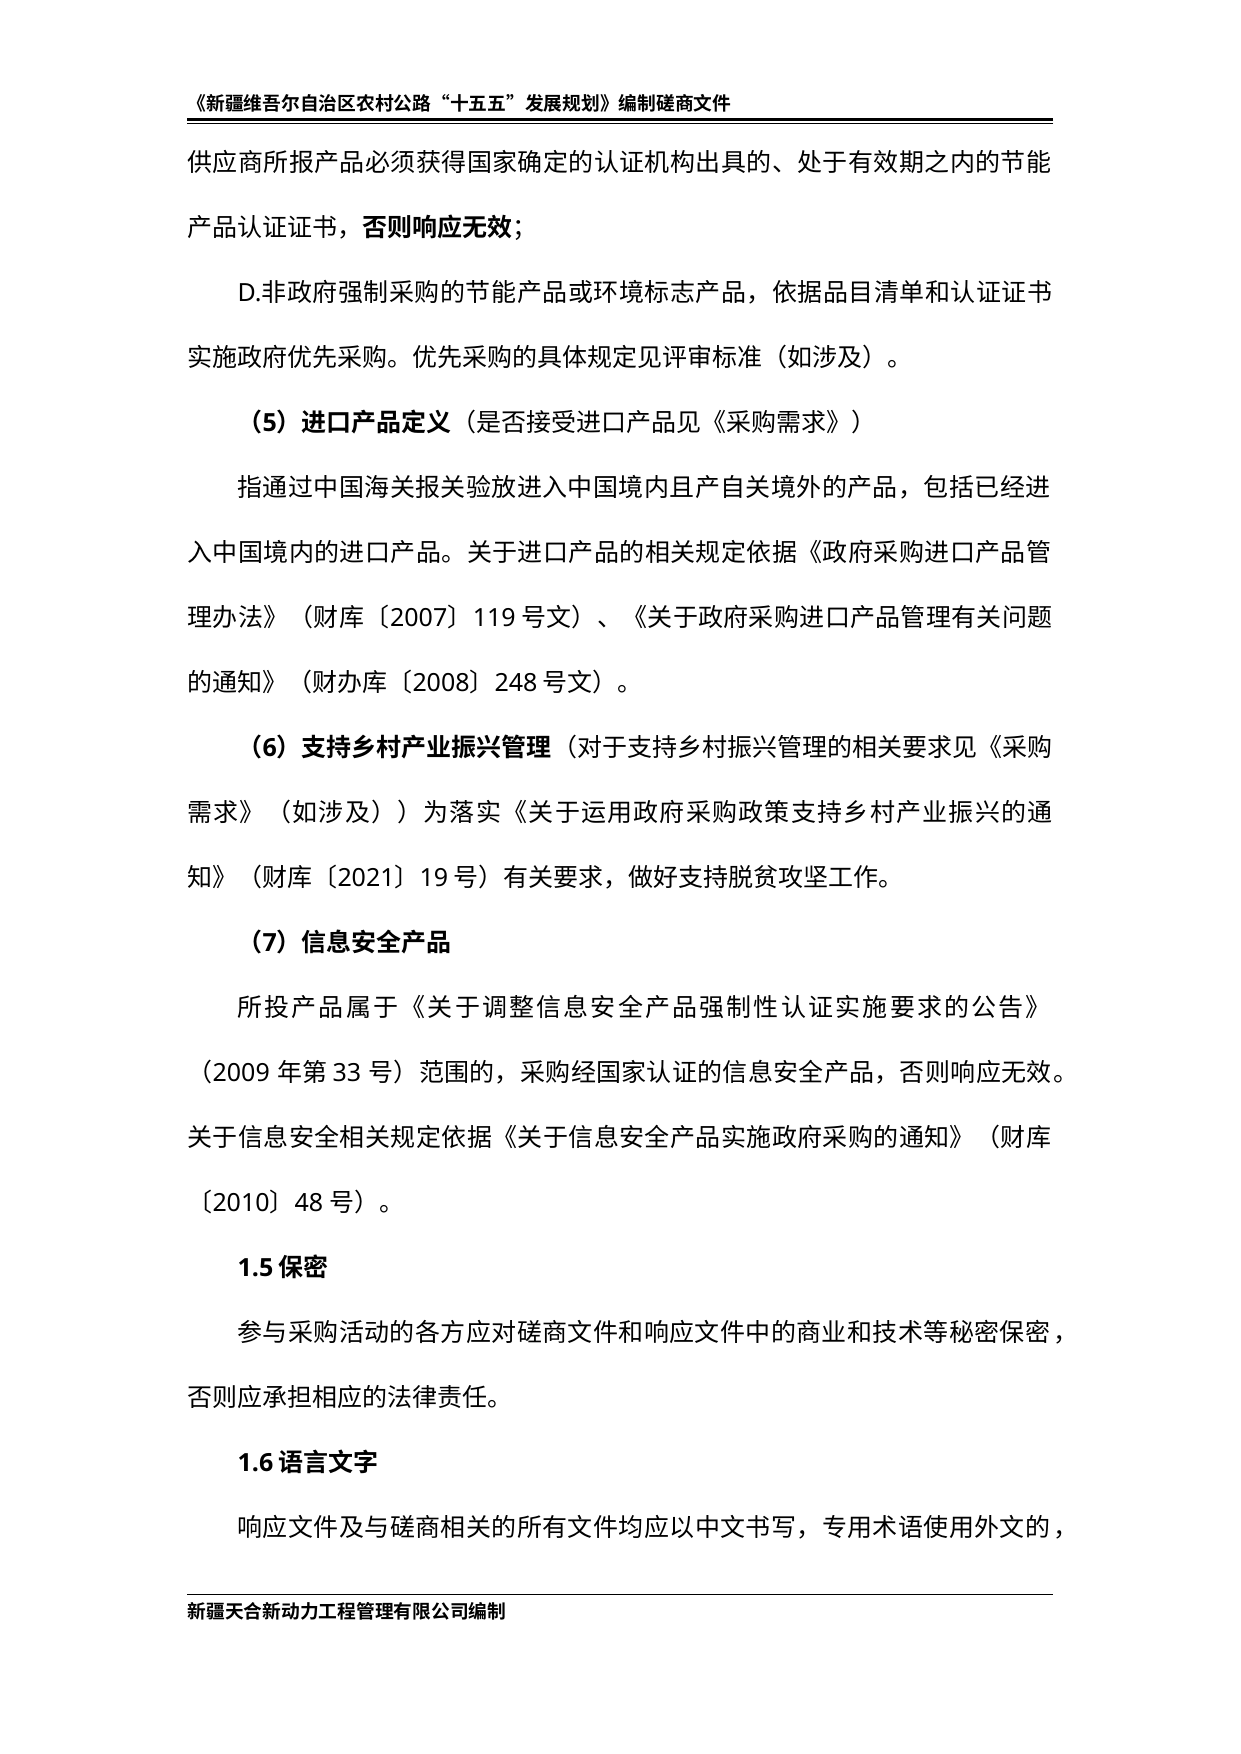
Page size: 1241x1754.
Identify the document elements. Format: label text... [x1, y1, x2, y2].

text （6）支持乡村产业振兴管理（对于支持乡村振兴管理的相关要求见《采购需求》（如涉及））为落实《关于运用政府采购政策支持乡村产业振兴的通知》（财库〔2021〕19号）有关要求，做好支持脱贫攻坚工作。 [187, 713, 1053, 908]
text 1.5保密 [187, 1233, 1053, 1298]
text 指通过中国海关报关验放进入中国境内且产自关境外的产品，包括已经进入中国境内的进口产品。关于进口产品的相关规定依据《政府采购进口产品管理办法》（财库〔2007〕119号文）、《关于政府采购进口产品管理有关问题的通知》（财办库〔2008〕248号文）。 [187, 453, 1053, 713]
text 1.6语言文字 [187, 1428, 1053, 1493]
text 参与采购活动的各方应对磋商文件和响应文件中的商业和技术等秘密保密，否则应承担相应的法律责任。 [187, 1298, 1053, 1428]
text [187, 1493, 1053, 1558]
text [187, 128, 1053, 258]
text （7）信息安全产品 [187, 908, 1053, 973]
text 所投产品属于《关于调整信息安全产品强制性认证实施要求的公告》（2009 年第33 号）范围的，采购经国家认证的信息安全产品，否则响应无效。关于信息安全相关规定依据《关于信息安全产品实施政府采购的通知》（财库〔2010〕48 号）。 [187, 973, 1053, 1233]
text D.非政府强制采购的节能产品或环境标志产品，依据品目清单和认证证书实施政府优先采购。优先采购的具体规定见评审标准（如涉及）。 [187, 258, 1053, 388]
text （5）进口产品定义（是否接受进口产品见《采购需求》） [187, 388, 1053, 453]
